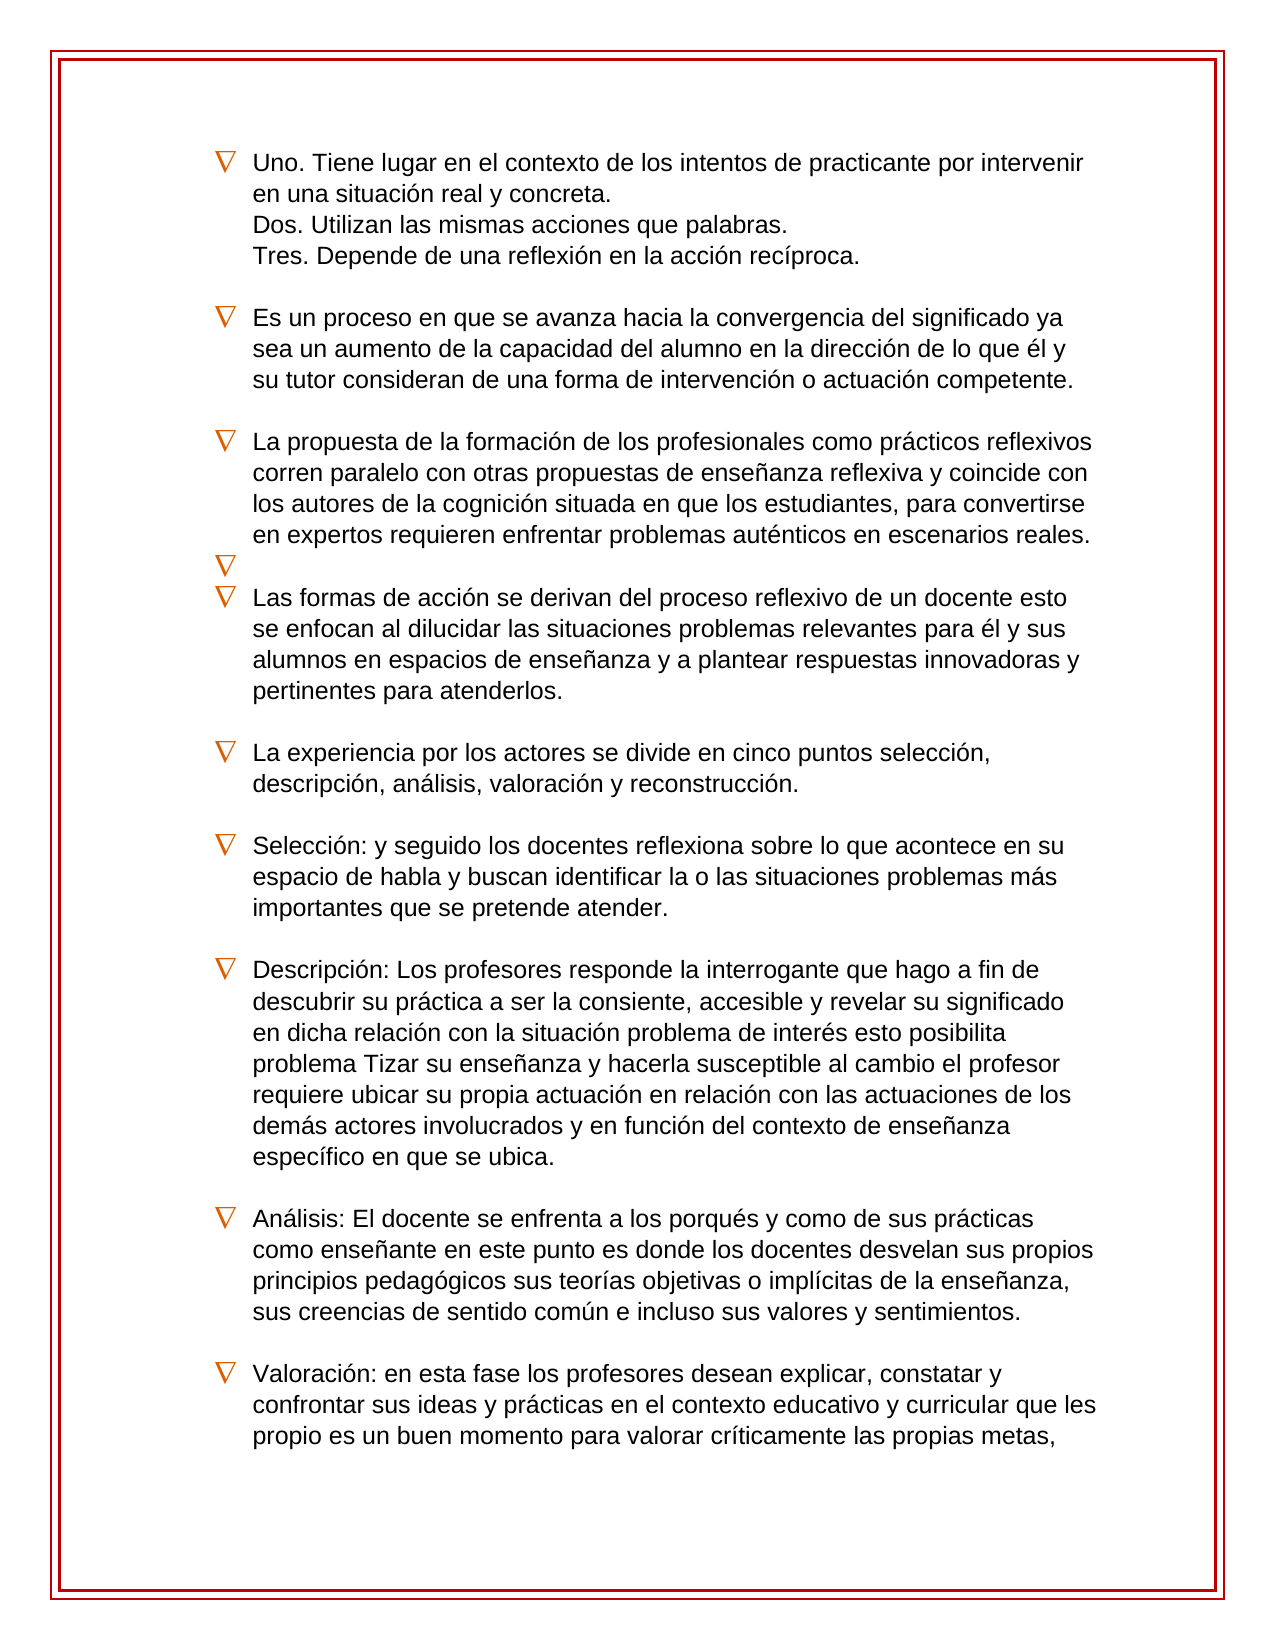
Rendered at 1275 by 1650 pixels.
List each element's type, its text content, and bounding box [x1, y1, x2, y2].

list Uno. Tiene lugar en el contexto de los intentos de practicante por intervenir en una situación real y concreta. [215, 148, 1098, 207]
list Es un proceso en que se avanza hacia la convergencia del significado ya sea un aumento de la capacidad del alumno en la dirección de lo que él y su tutor consideran de una forma de intervención o actuación competente. [215, 303, 1098, 394]
list La propuesta de la formación de los profesionales como prácticos reflexivos corren paralelo con otras propuestas de enseñanza reflexiva y coincide con los autores de la cognición situada en que los estudiantes, para convertirse en expertos requieren enfrentar problemas auténticos en escenarios reales. [215, 427, 1098, 549]
list Tres. Depende de una reflexión en la acción recíproca. [252, 241, 1098, 269]
list Selección: y seguido los docentes reflexiona sobre lo que acontece en su espacio de habla y buscan identificar la o las situaciones problemas más importantes que se pretende atender. [215, 831, 1098, 922]
list La experiencia por los actores se divide en cinco puntos selección, descripción, análisis, valoración y reconstrucción. [215, 738, 1098, 798]
list Dos. Utilizan las mismas acciones que palabras. [252, 210, 1098, 238]
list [215, 1359, 1098, 1450]
list Descripción: Los profesores responde la interrogante que hago a fin de descubrir su práctica a ser la consiente, accesible y revelar su significado en dicha relación con la situación problema de interés esto posibilita problema Tizar su enseñanza y hacerla susceptible al cambio el profesor requiere ubicar su propia actuación en relación con las actuaciones de los demás actores involucrados y en función del contexto de enseñanza específico en que se ubica. [215, 955, 1098, 1171]
list Las formas de acción se derivan del proceso reflexivo de un docente esto se enfocan al dilucidar las situaciones problemas relevantes para él y sus alumnos en espacios de enseñanza y a plantear respuestas innovadoras y pertinentes para atenderlos. [215, 583, 1098, 704]
list Análisis: El docente se enfrenta a los porqués y como de sus prácticas como enseñante en este punto es donde los docentes desvelan sus propios principios pedagógicos sus teorías objetivas o implícitas de la enseñanza, sus creencias de sentido común e incluso sus valores y sentimientos. [215, 1204, 1098, 1326]
